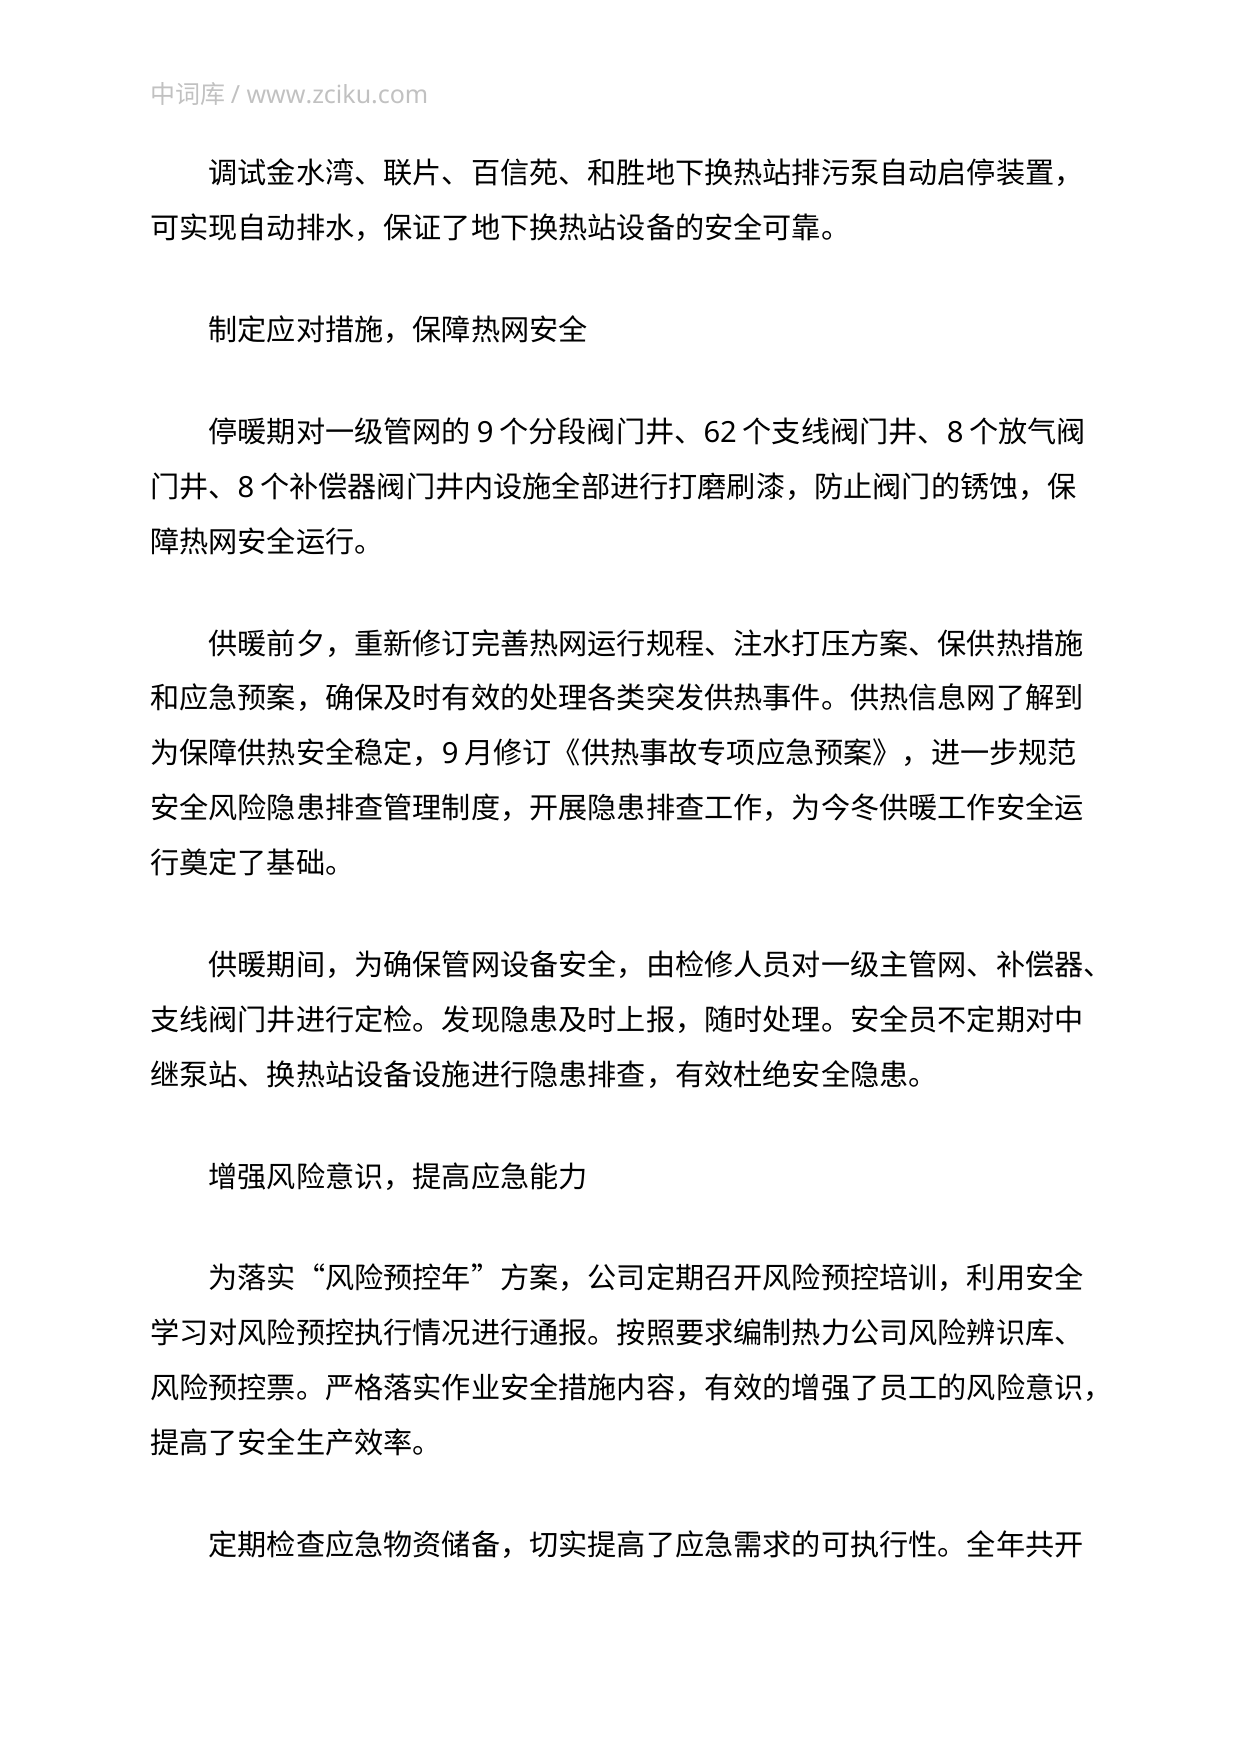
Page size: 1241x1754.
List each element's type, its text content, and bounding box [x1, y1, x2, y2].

text 供暖前夕，重新修订完善热网运行规程、注水打压方案、保供热措施和应急预案，确保及时有效的处理各类突发供热事件。供热信息网了解到为保障供热安全稳定，9月修订《供热事故专项应急预案》，进一步规范安全风险隐患排查管理制度，开展隐患排查工作，为今冬供暖工作安全运行奠定了基础。 [150, 620, 1090, 882]
text 为落实“风险预控年”方案，公司定期召开风险预控培训，利用安全学习对风险预控执行情况进行通报。按照要求编制热力公司风险辨识库、风险预控票。严格落实作业安全措施内容，有效的增强了员工的风险意识，提高了安全生产效率。 [150, 1255, 1090, 1462]
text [150, 1521, 1090, 1564]
text 制定应对措施，保障热网安全 [150, 307, 1090, 349]
text 调试金水湾、联片、百信苑、和胜地下换热站排污泵自动启停装置，可实现自动排水，保证了地下换热站设备的安全可靠。 [150, 150, 1090, 247]
text 供暖期间，为确保管网设备安全，由检修人员对一级主管网、补偿器、支线阀门井进行定检。发现隐患及时上报，随时处理。安全员不定期对中继泵站、换热站设备设施进行隐患排查，有效杜绝安全隐患。 [150, 942, 1090, 1094]
text 停暖期对一级管网的9个分段阀门井、62个支线阀门井、8个放气阀门井、8个补偿器阀门井内设施全部进行打磨刷漆，防止阀门的锈蚀，保障热网安全运行。 [150, 408, 1090, 561]
text 增强风险意识，提高应急能力 [150, 1153, 1090, 1196]
